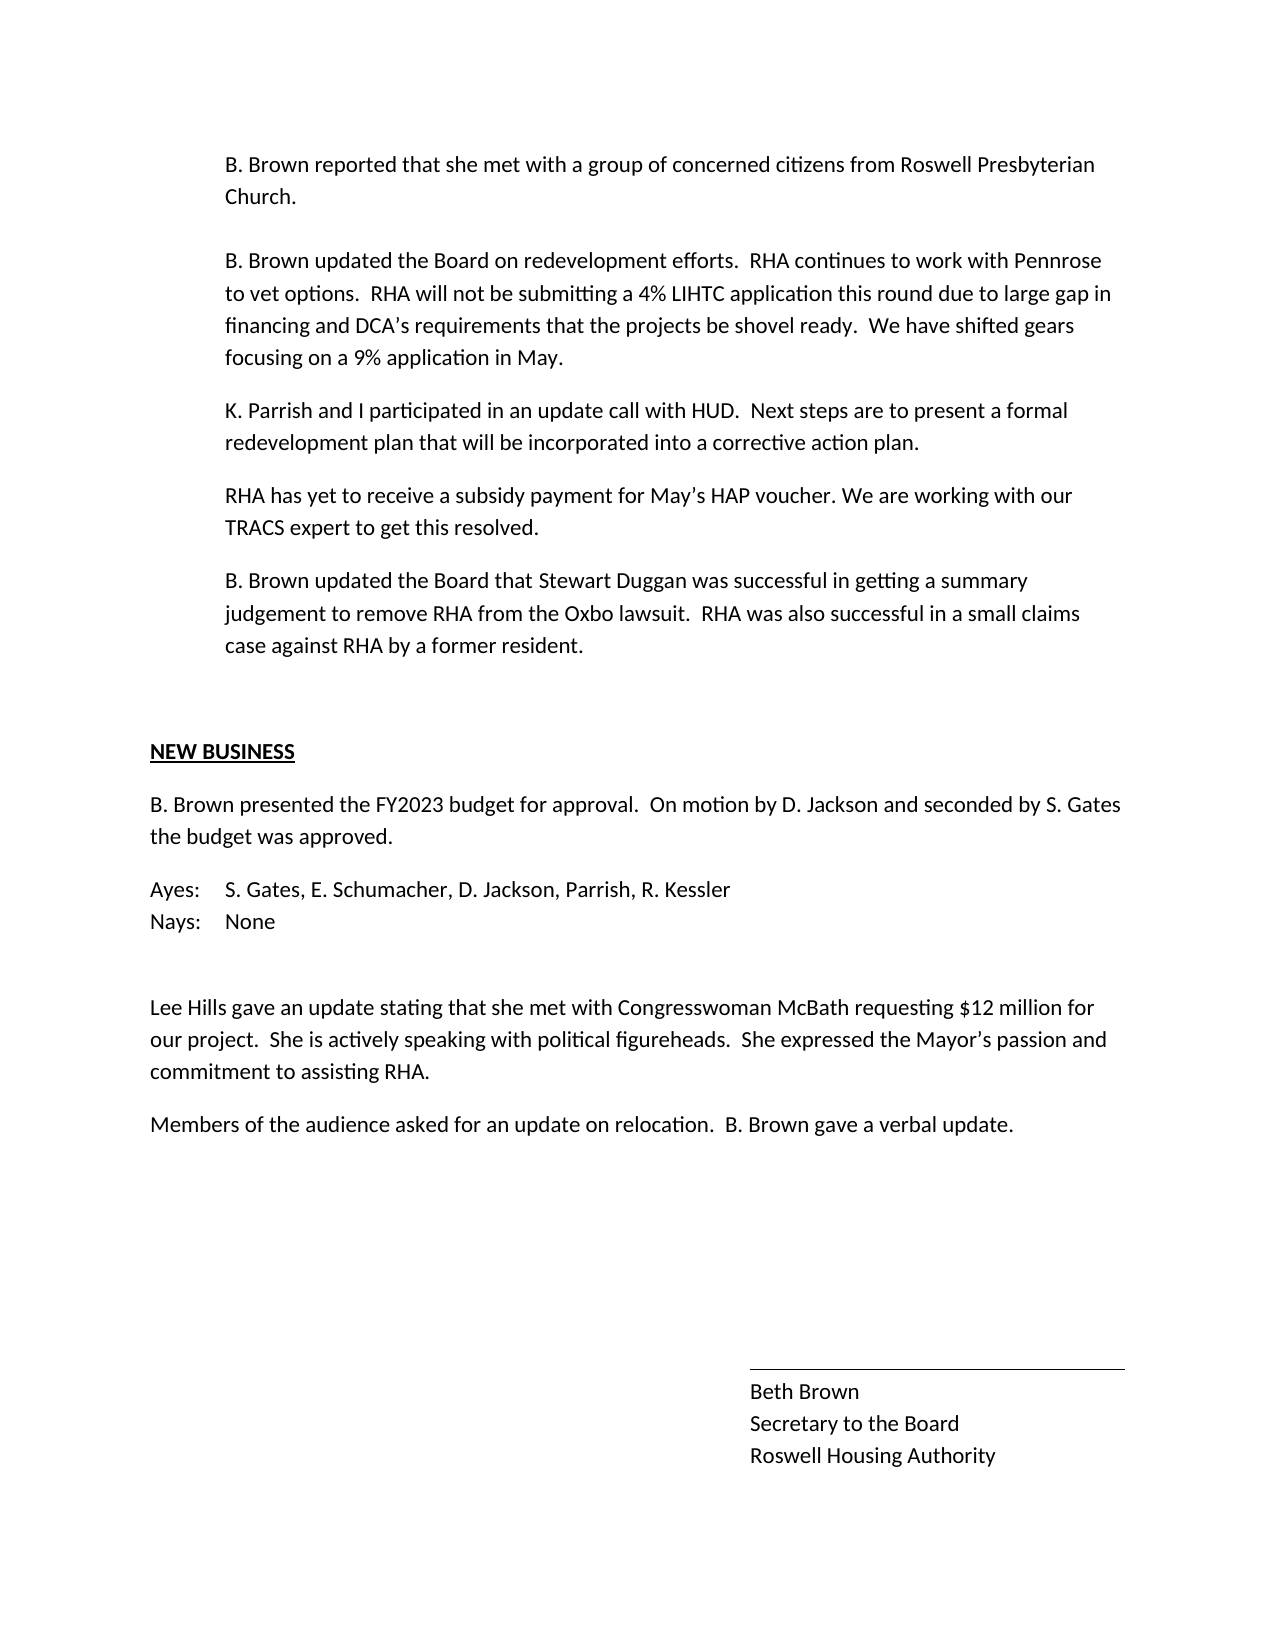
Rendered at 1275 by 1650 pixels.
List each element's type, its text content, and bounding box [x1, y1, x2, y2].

text K. Parrish and I participated in an update call with HUD. Next steps are to present a formal redevelopment plan that will be incorporated into a corrective action plan. [225, 396, 1125, 456]
text RHA has yet to receive a subsidy payment for May’s HAP voucher. We are working with our TRACS expert to get this resolved. [225, 481, 1125, 542]
text Members of the audience asked for an update on relocation. B. Brown gave a verbal update. [150, 1110, 1125, 1138]
text Ayes: S. Gates, E. Schumacher, D. Jackson, Parrish, R. Kessler [150, 875, 1125, 903]
text Beth Brown [150, 1377, 1125, 1405]
text Roswell Housing Authority [150, 1441, 1125, 1469]
text Lee Hills gave an update stating that she met with Congresswoman McBath requesting $12 million for our project. She is actively speaking with political figureheads. She expressed the Mayor’s passion and commitment to assisting RHA. [150, 993, 1125, 1085]
text B. Brown presented the FY2023 budget for approval. On motion by D. Jackson and seconded by S. Gates the budget was approved. [150, 790, 1125, 850]
text NEW BUSINESS [150, 737, 1125, 765]
text B. Brown updated the Board on redevelopment efforts. RHA continues to work with Pennrose to vet options. RHA will not be submitting a 4% LIHTC application this round due to large gap in financing and DCA’s requirements that the projects be shovel ready. We have shifted gears focusing on a 9% application in May. [225, 247, 1125, 371]
text B. Brown reported that she met with a group of concerned citizens from Roswell Presbyterian Church. [225, 150, 1125, 210]
text Nays: None [150, 907, 1125, 935]
text Secretary to the Board [675, 1409, 1125, 1437]
text B. Brown updated the Board that Stewart Duggan was successful in getting a summary judgement to remove RHA from the Oxbo lawsuit. RHA was also successful in a small claims case against RHA by a former resident. [225, 567, 1125, 659]
